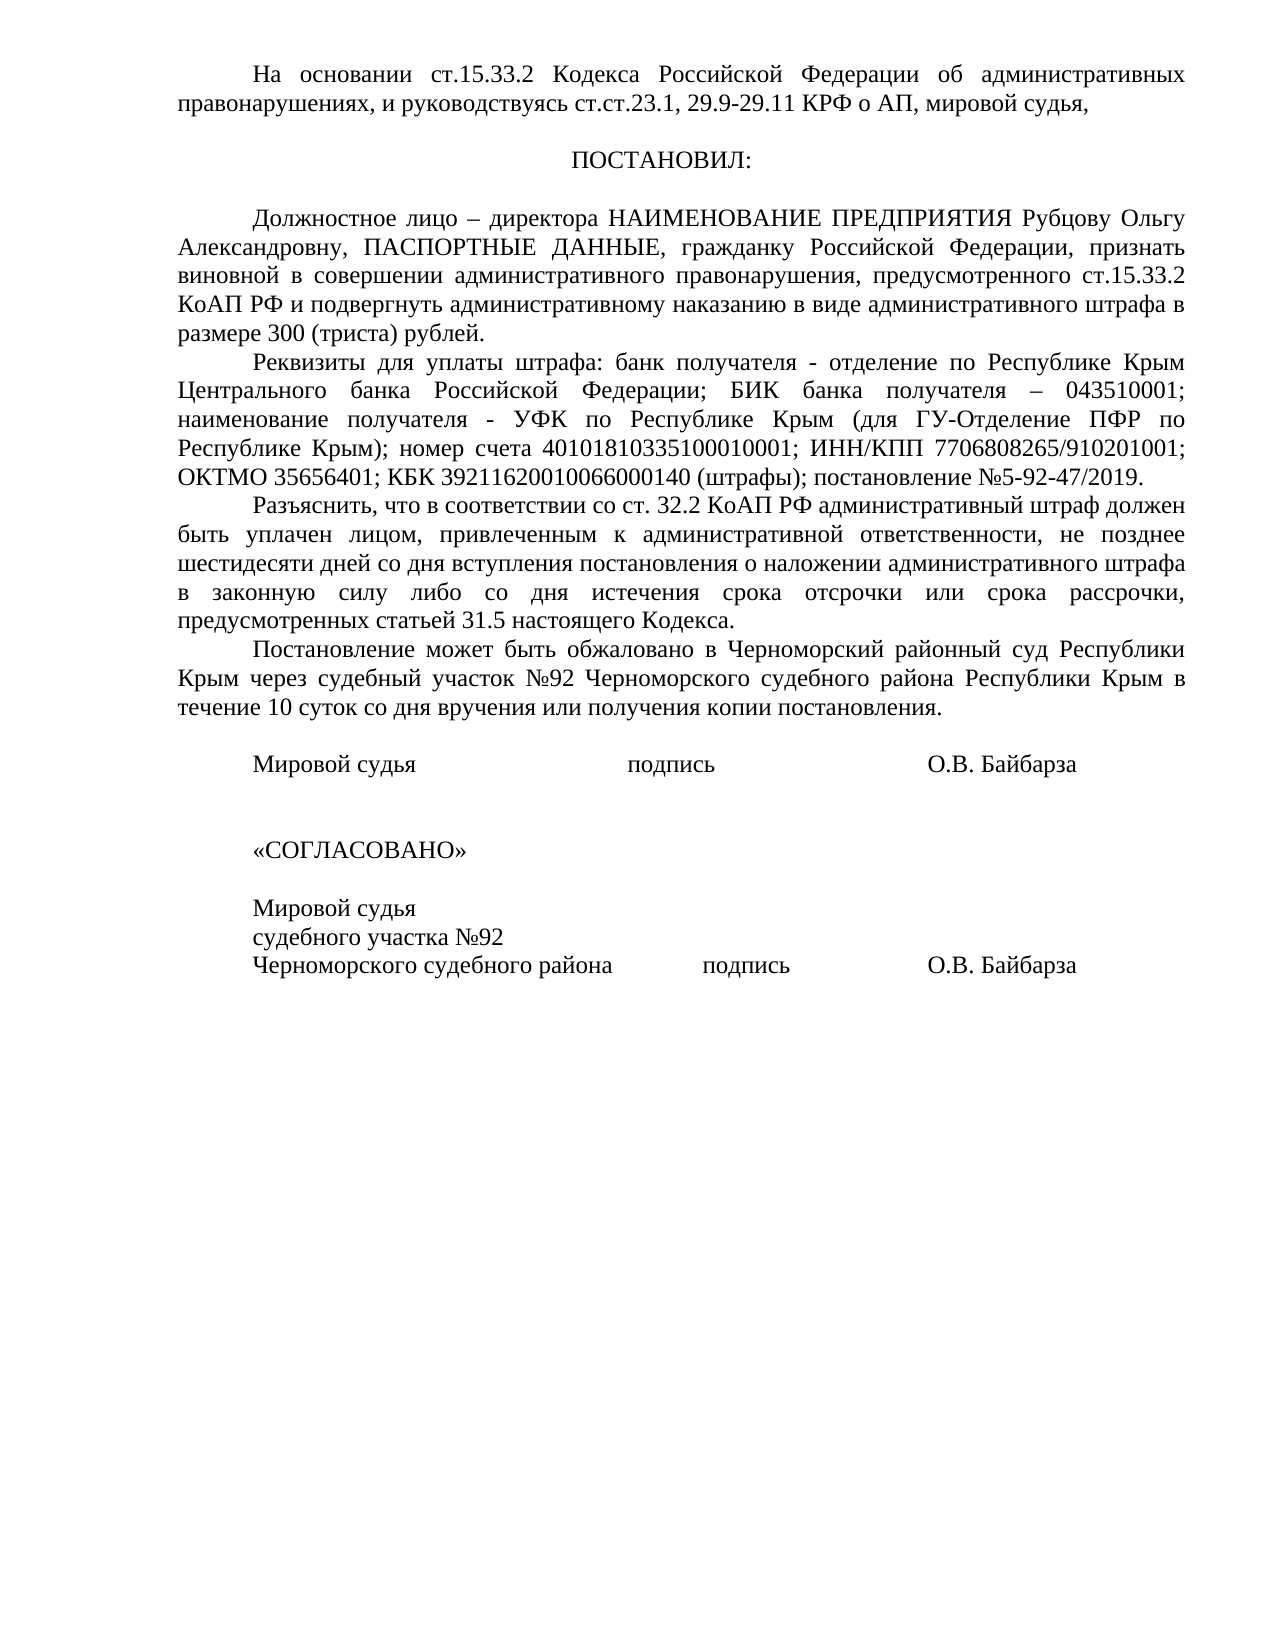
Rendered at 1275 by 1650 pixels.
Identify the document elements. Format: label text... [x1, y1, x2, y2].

text Мировой судья подпись О.В. Байбарза [177, 749, 1186, 778]
text Реквизиты для уплаты штрафа: банк получателя - отделение по Республике Крым Центрального банка Российской Федерации; БИК банка получателя – 043510001; наименование получателя - УФК по Республике Крым (для ГУ-Отделение ПФР по Республике Крым); номер счета 40101810335100010001; ИНН/КПП 7706808265/910201001; ОКТМО 35656401; КБК 39211620010066000140 (штрафы); постановление №5-92-47/2019. [177, 347, 1186, 490]
text Должностное лицо – директора НАИМЕНОВАНИЕ ПРЕДПРИЯТИЯ Рубцову Ольгу Александровну, ПАСПОРТНЫЕ ДАННЫЕ, гражданку Российской Федерации, признать виновной в совершении административного правонарушения, предусмотренного ст.15.33.2 КоАП РФ и подвергнуть административному наказанию в виде административного штрафа в размере 300 (триста) рублей. [177, 203, 1186, 347]
text судебного участка №92 [177, 922, 1186, 950]
text «СОГЛАСОВАНО» [177, 835, 1186, 864]
text ПОСТАНОВИЛ: [177, 145, 1186, 174]
text Мировой судья [177, 893, 1186, 922]
text Черноморского судебного района подпись О.В. Байбарза [177, 950, 1186, 979]
text Постановление может быть обжаловано в Черноморский районный суд Республики Крым через судебный участок №92 Черноморского судебного района Республики Крым в течение 10 суток со дня вручения или получения копии постановления. [177, 634, 1186, 720]
text Разъяснить, что в соответствии со ст. 32.2 КоАП РФ административный штраф должен быть уплачен лицом, привлеченным к административной ответственности, не позднее шестидесяти дней со дня вступления постановления о наложении административного штрафа в законную силу либо со дня истечения срока отсрочки или срока рассрочки, предусмотренных статьей 31.5 настоящего Кодекса. [177, 490, 1186, 634]
text На основании ст.15.33.2 Кодекса Российской Федерации об административных правонарушениях, и руководствуясь ст.ст.23.1, 29.9-29.11 КРФ о АП, мировой судья, [177, 59, 1186, 117]
